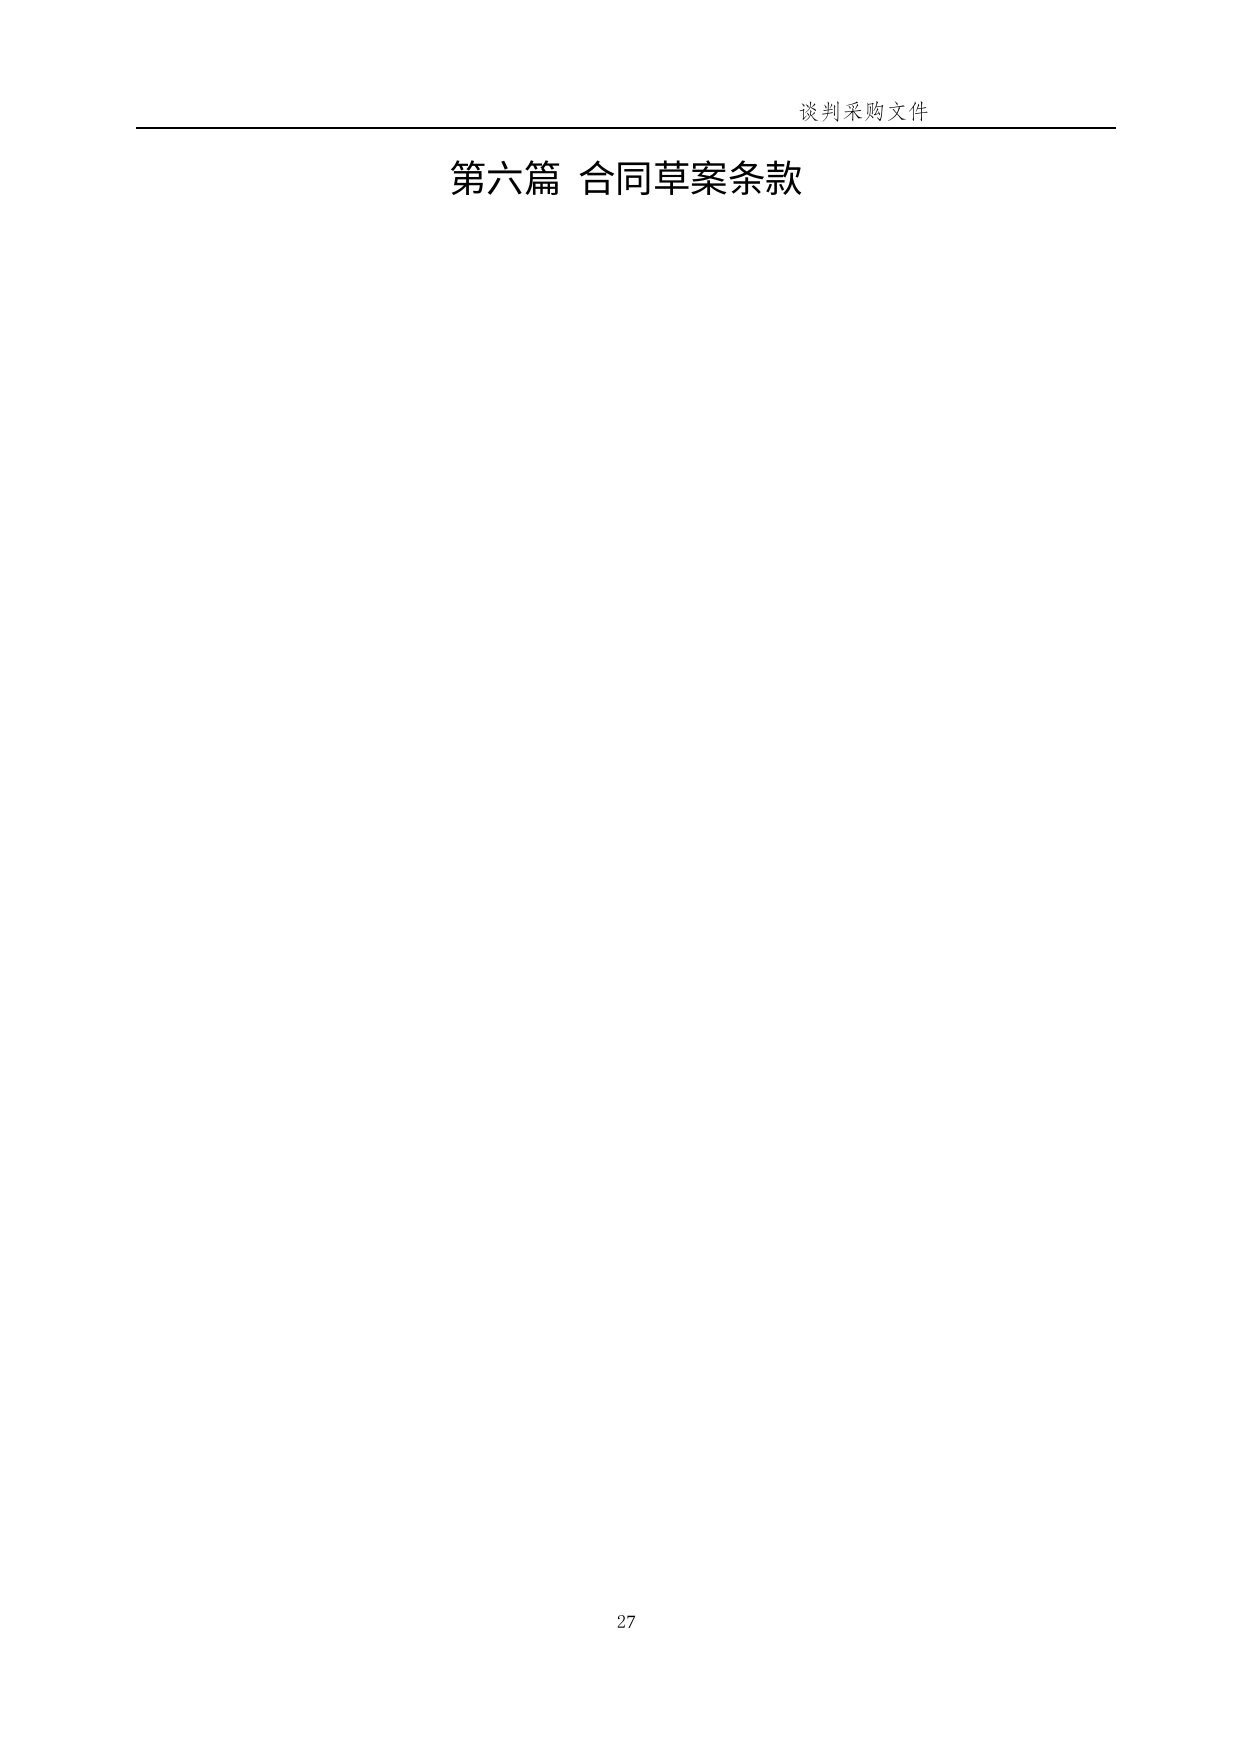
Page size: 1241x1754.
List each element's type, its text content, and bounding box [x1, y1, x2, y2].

subtitle 第六篇 合同草案条款 [136, 148, 1116, 203]
